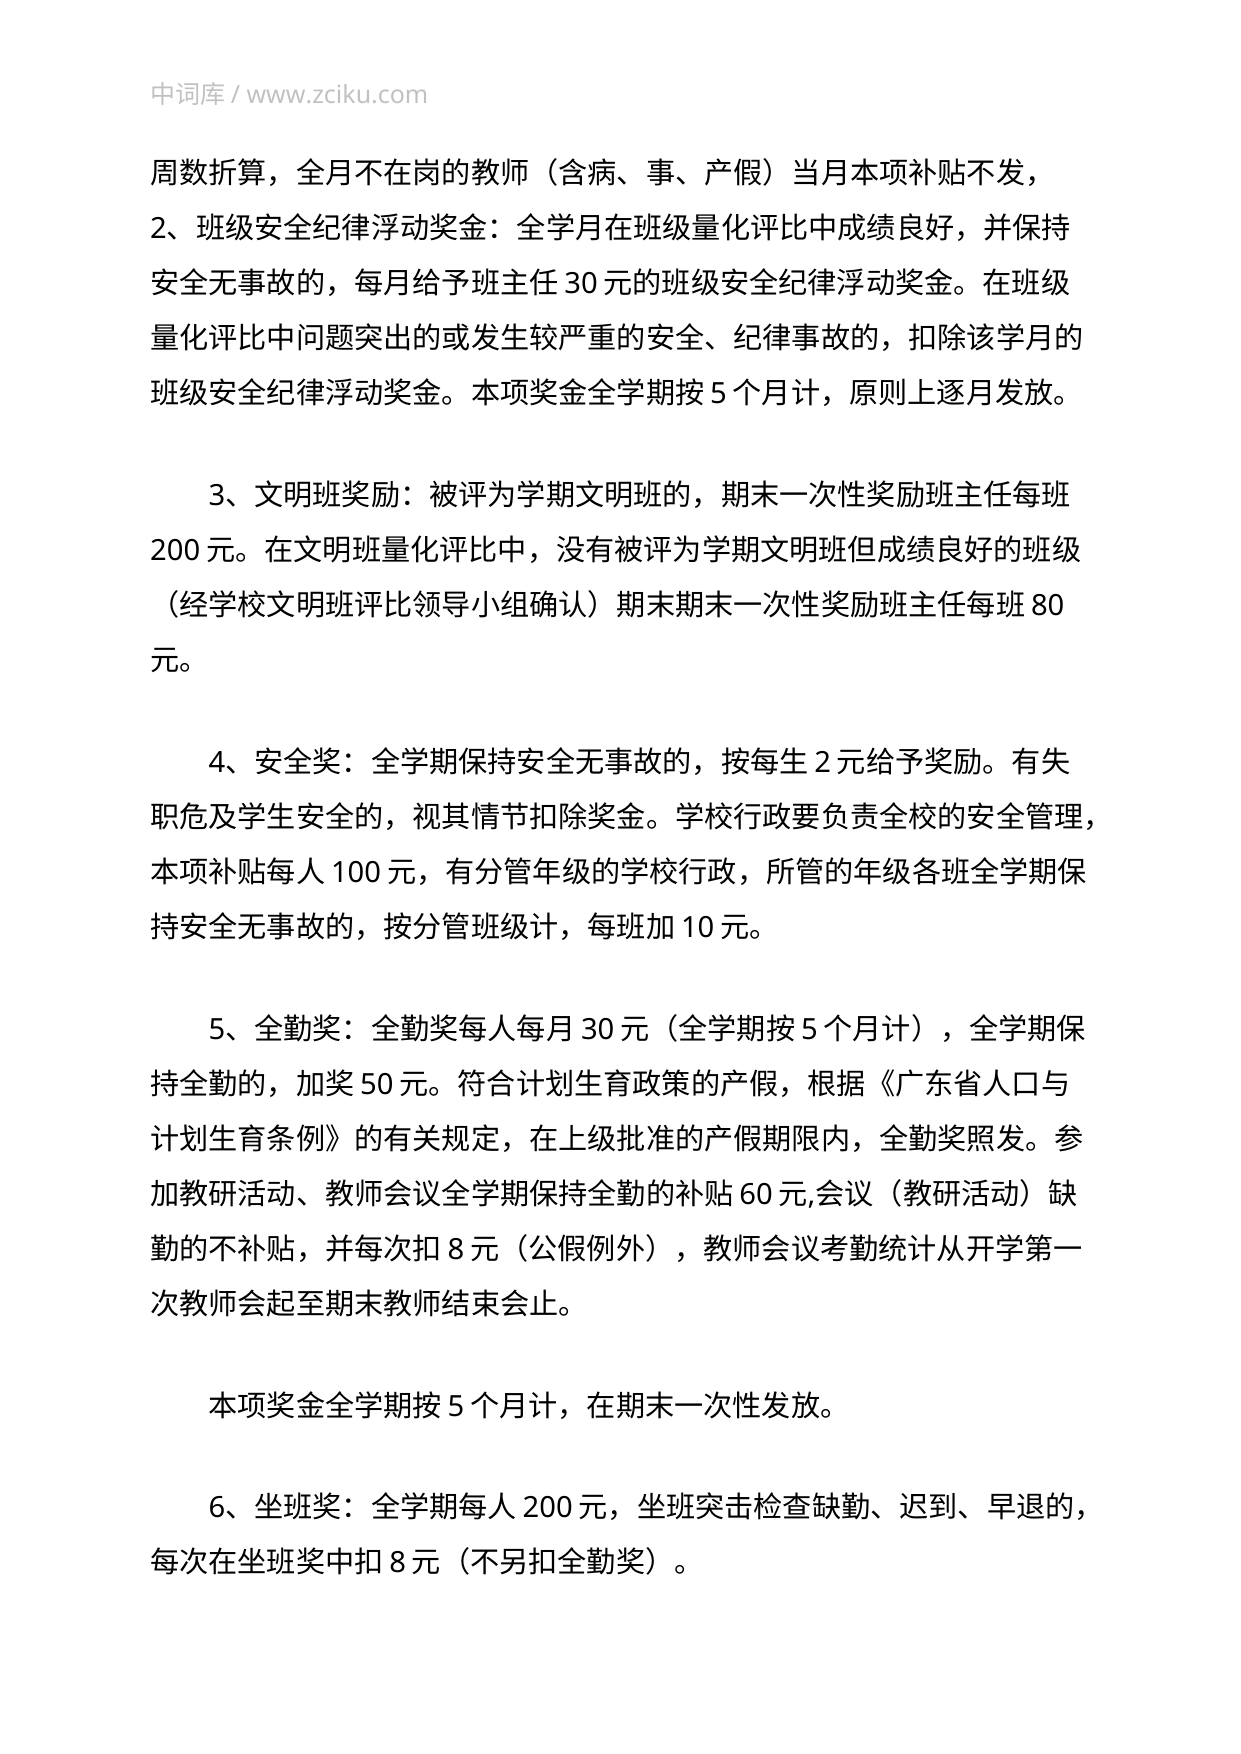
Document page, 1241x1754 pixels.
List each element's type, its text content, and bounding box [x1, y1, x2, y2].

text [150, 150, 1090, 412]
text 本项奖金全学期按5个月计，在期末一次性发放。 [150, 1382, 1090, 1424]
text 4、安全奖：全学期保持安全无事故的，按每生2元给予奖励。有失职危及学生安全的，视其情节扣除奖金。学校行政要负责全校的安全管理，本项补贴每人100元，有分管年级的学校行政，所管的年级各班全学期保持安全无事故的，按分管班级计，每班加10元。 [150, 738, 1090, 946]
text 3、文明班奖励：被评为学期文明班的，期末一次性奖励班主任每班200元。在文明班量化评比中，没有被评为学期文明班但成绩良好的班级（经学校文明班评比领导小组确认）期末期末一次性奖励班主任每班80元。 [150, 472, 1090, 679]
text 6、坐班奖：全学期每人200元，坐班突击检查缺勤、迟到、早退的，每次在坐班奖中扣8元（不另扣全勤奖）。 [150, 1484, 1090, 1581]
text 5、全勤奖：全勤奖每人每月30元（全学期按5个月计），全学期保持全勤的，加奖50元。符合计划生育政策的产假，根据《广东省人口与计划生育条例》的有关规定，在上级批准的产假期限内，全勤奖照发。参加教研活动、教师会议全学期保持全勤的补贴60元,会议（教研活动）缺勤的不补贴，并每次扣8元（公假例外），教师会议考勤统计从开学第一次教师会起至期末教师结束会止。 [150, 1005, 1090, 1323]
